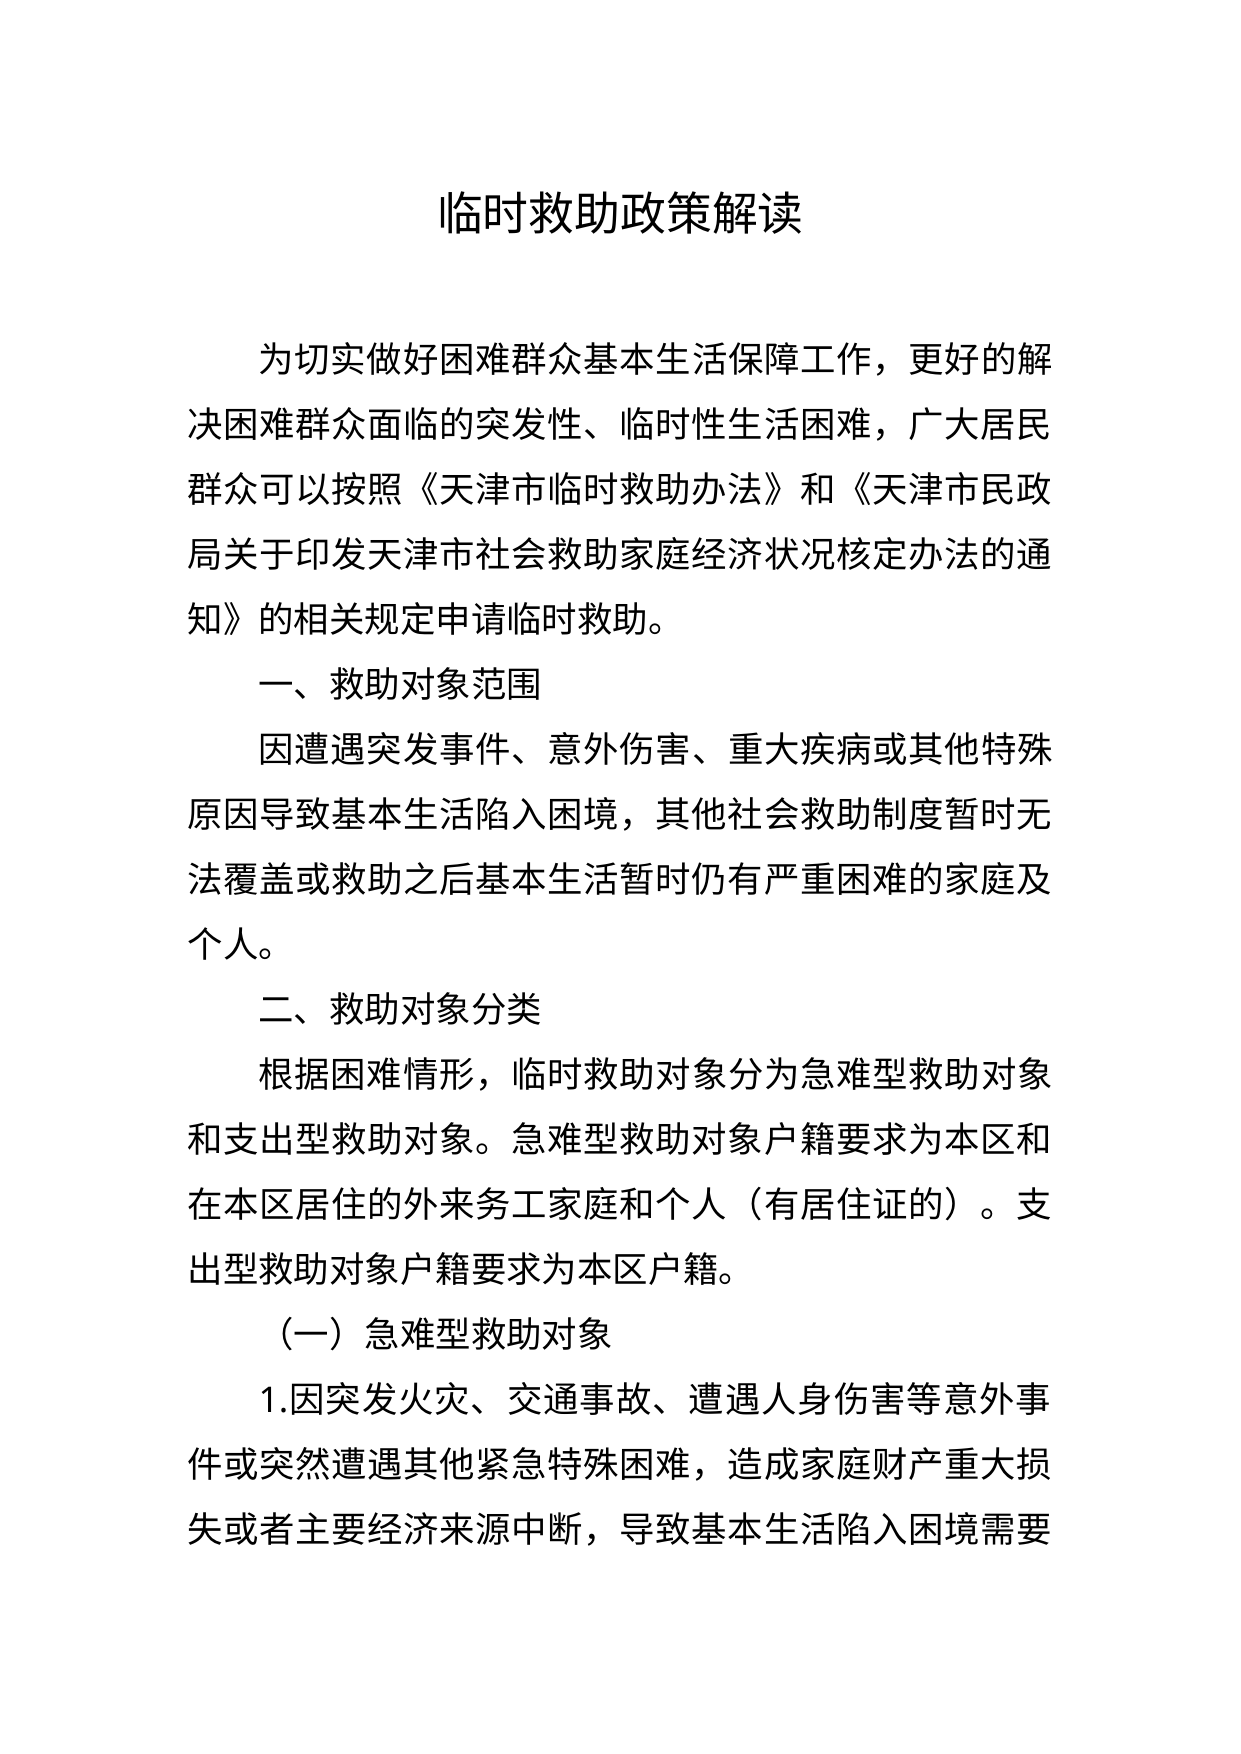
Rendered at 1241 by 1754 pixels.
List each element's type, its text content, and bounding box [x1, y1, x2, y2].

text 二、救助对象分类 [187, 974, 1053, 1039]
text 一、救助对象范围 [187, 649, 1053, 714]
text 因遭遇突发事件、意外伤害、重大疾病或其他特殊原因导致基本生活陷入困境，其他社会救助制度暂时无法覆盖或救助之后基本生活暂时仍有严重困难的家庭及个人。 [187, 714, 1053, 974]
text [187, 1364, 1053, 1559]
text 临时救助政策解读 [187, 162, 1053, 259]
text 为切实做好困难群众基本生活保障工作，更好的解决困难群众面临的突发性、临时性生活困难，广大居民群众可以按照《天津市临时救助办法》和《天津市民政局关于印发天津市社会救助家庭经济状况核定办法的通知》的相关规定申请临时救助。 [187, 324, 1053, 649]
text （一）急难型救助对象 [187, 1299, 1053, 1364]
text 根据困难情形，临时救助对象分为急难型救助对象和支出型救助对象。急难型救助对象户籍要求为本区和在本区居住的外来务工家庭和个人（有居住证的）。支出型救助对象户籍要求为本区户籍。 [187, 1039, 1053, 1299]
